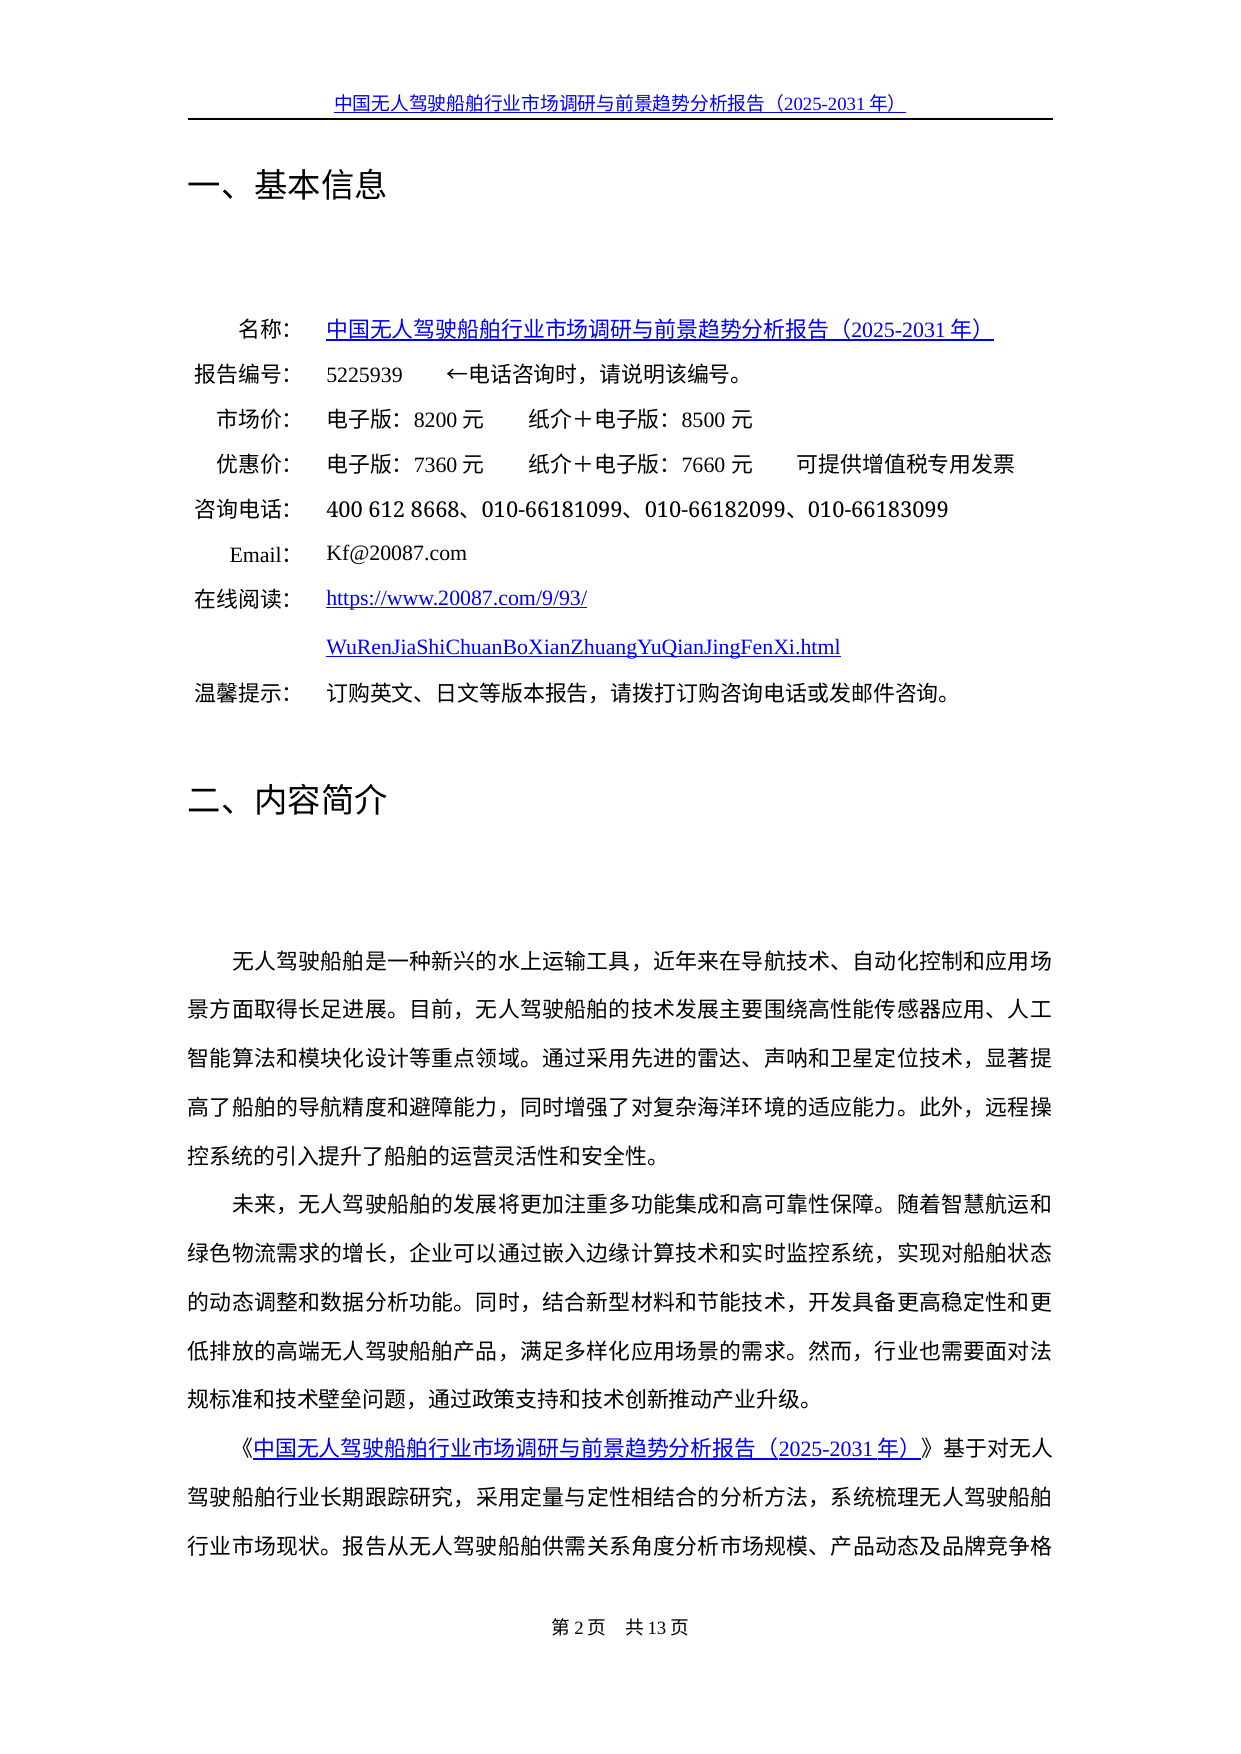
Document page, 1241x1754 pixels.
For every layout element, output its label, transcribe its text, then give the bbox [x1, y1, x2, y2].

table_cell 咨询电话： [167, 492, 315, 537]
table_cell [315, 582, 1073, 675]
table_header 名称： [167, 312, 315, 357]
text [187, 943, 1053, 1561]
table_cell 400 612 8668、010-66181099、010-66182099、010-66183099 [315, 492, 1073, 537]
table_cell 电子版：8200 元 纸介＋电子版：8500 元 [315, 402, 1073, 447]
table_cell 订购英文、日文等版本报告，请拨打订购咨询电话或发邮件咨询。 [315, 675, 1073, 720]
table_header 中国无人驾驶船舶行业市场调研与前景趋势分析报告（2025-2031年） [315, 312, 1073, 357]
table_cell 报告编号： [167, 357, 315, 402]
table_cell Kf@20087.com [315, 537, 1073, 582]
table_cell 温馨提示： [167, 675, 315, 720]
table_cell Email： [167, 537, 315, 582]
title 二、内容简介 [187, 766, 1053, 831]
table_cell 优惠价： [167, 447, 315, 492]
table_cell 5225939 ←电话咨询时，请说明该编号。 [315, 357, 1073, 402]
table_cell 在线阅读： [167, 582, 315, 675]
table_cell 市场价： [167, 402, 315, 447]
title 一、基本信息 [187, 150, 1053, 215]
table_cell 电子版：7360 元 纸介＋电子版：7660 元 可提供增值税专用发票 [315, 447, 1073, 492]
